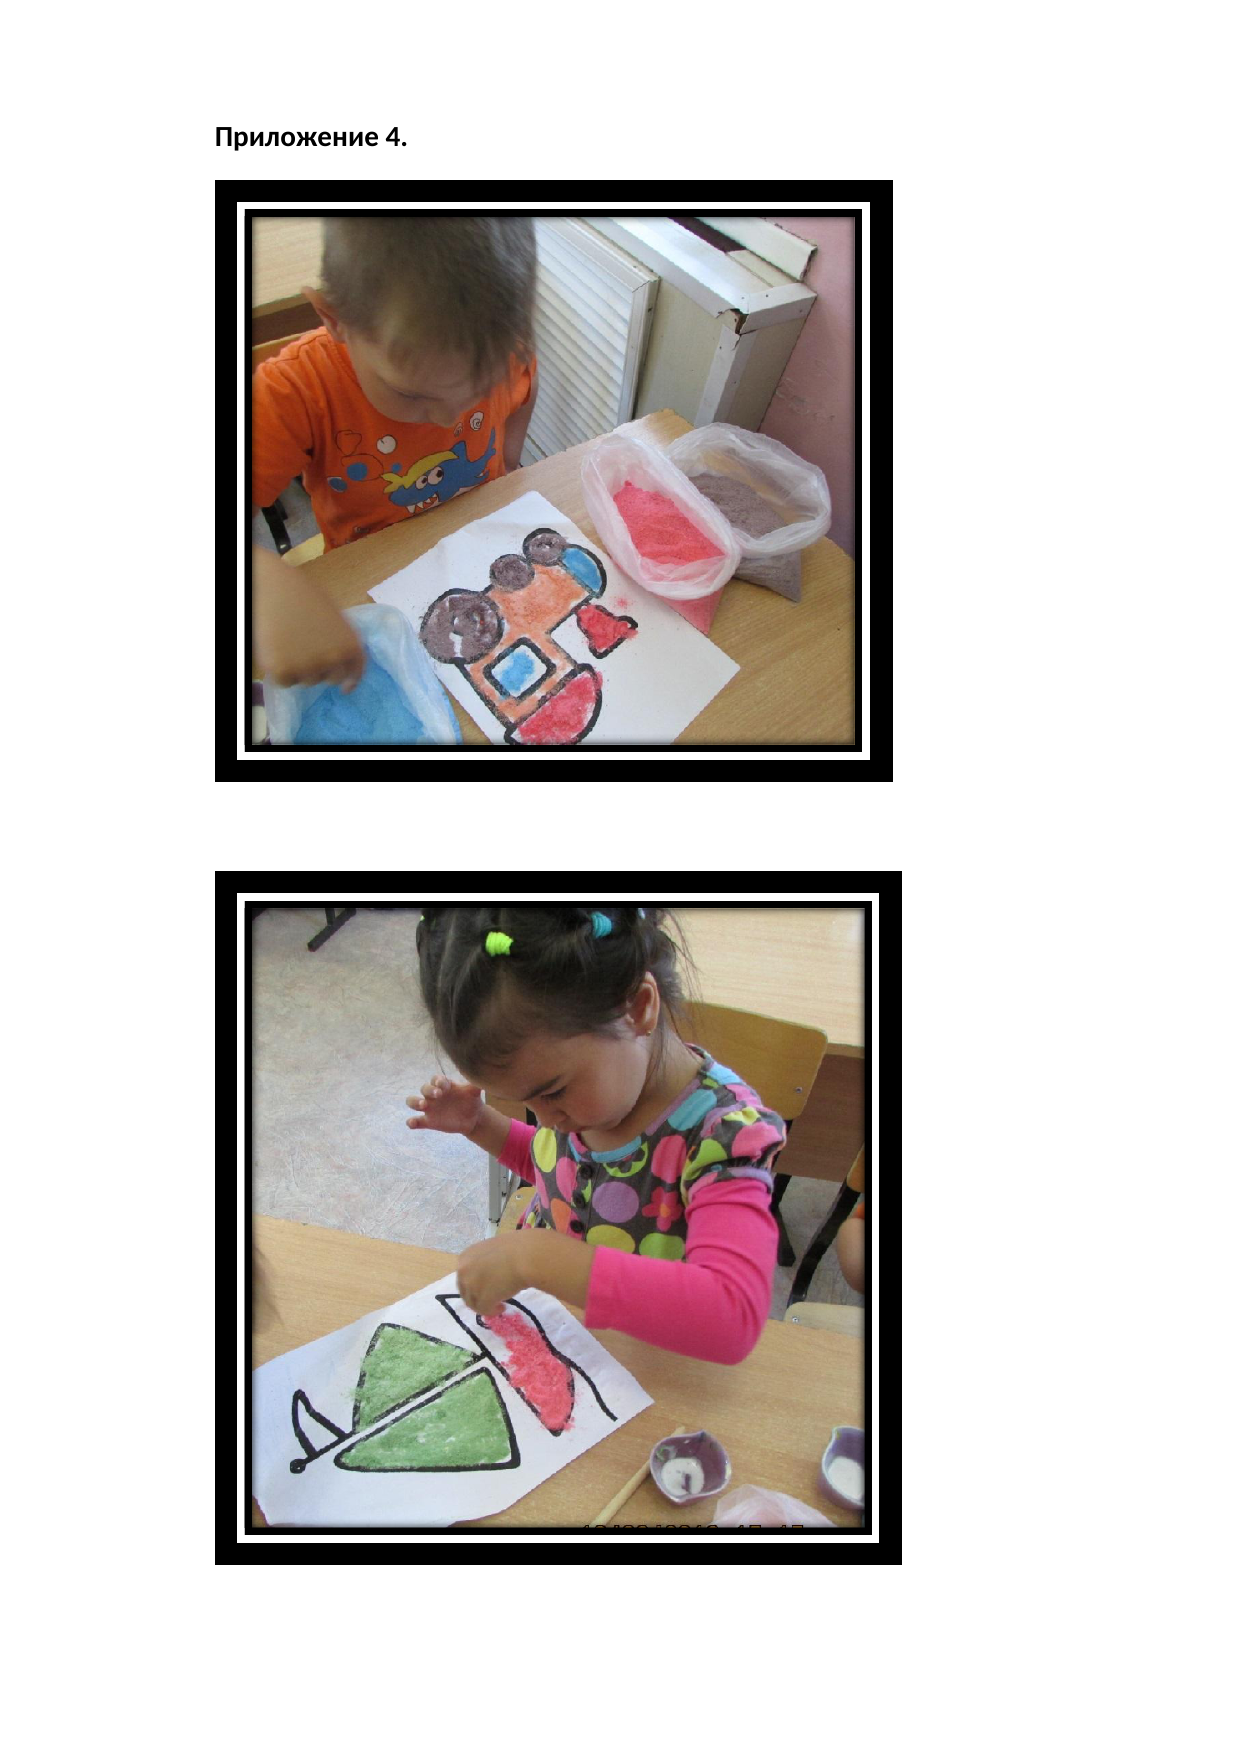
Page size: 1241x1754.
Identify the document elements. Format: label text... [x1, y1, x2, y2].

picture [212, 180, 904, 1567]
text Приложение 4. [214, 118, 1090, 153]
